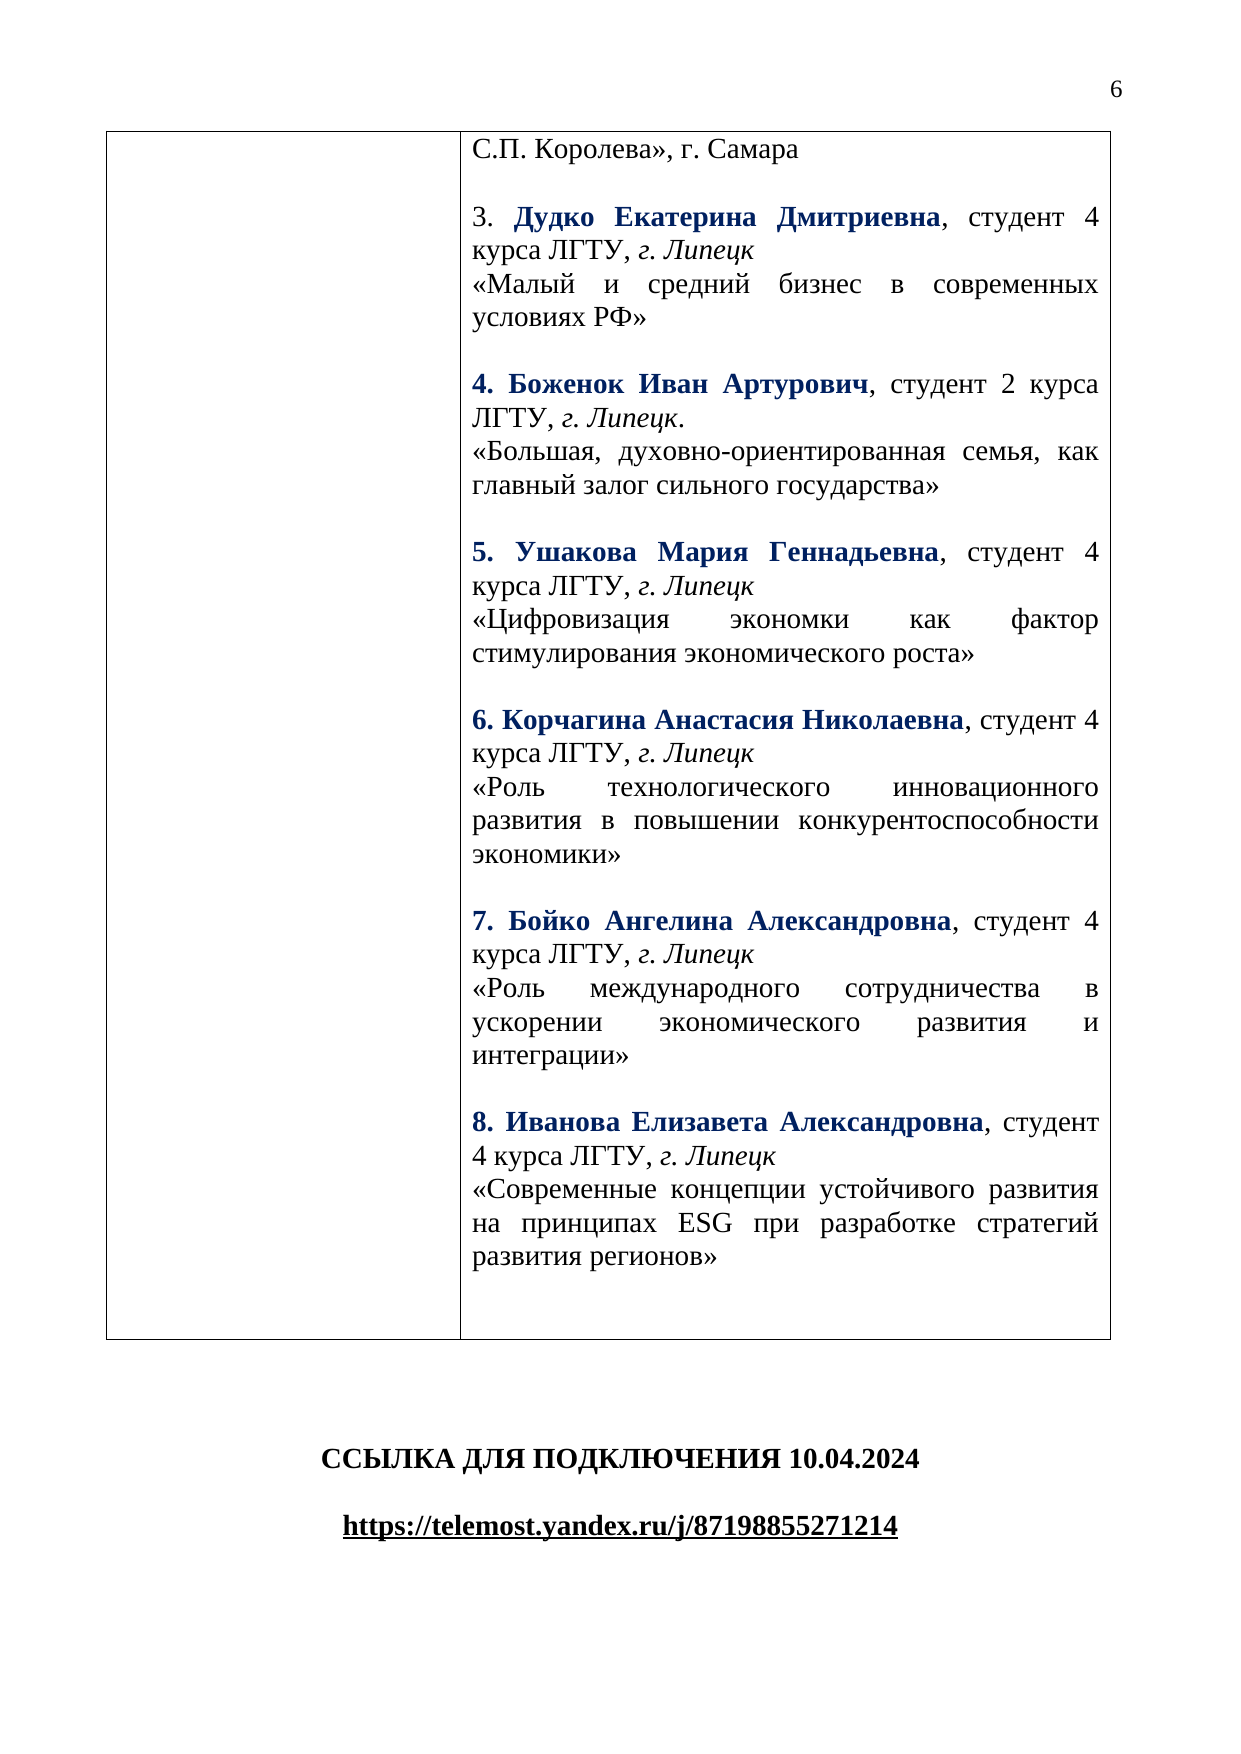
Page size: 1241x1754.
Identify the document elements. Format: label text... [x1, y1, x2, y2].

text ССЫЛКА ДЛЯ ПОДКЛЮЧЕНИЯ 10.04.2024 [118, 1441, 1122, 1474]
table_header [107, 132, 460, 1339]
text https://telemost.yandex.ru/j/87198855271214 [118, 1508, 1122, 1541]
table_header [461, 132, 1110, 1339]
